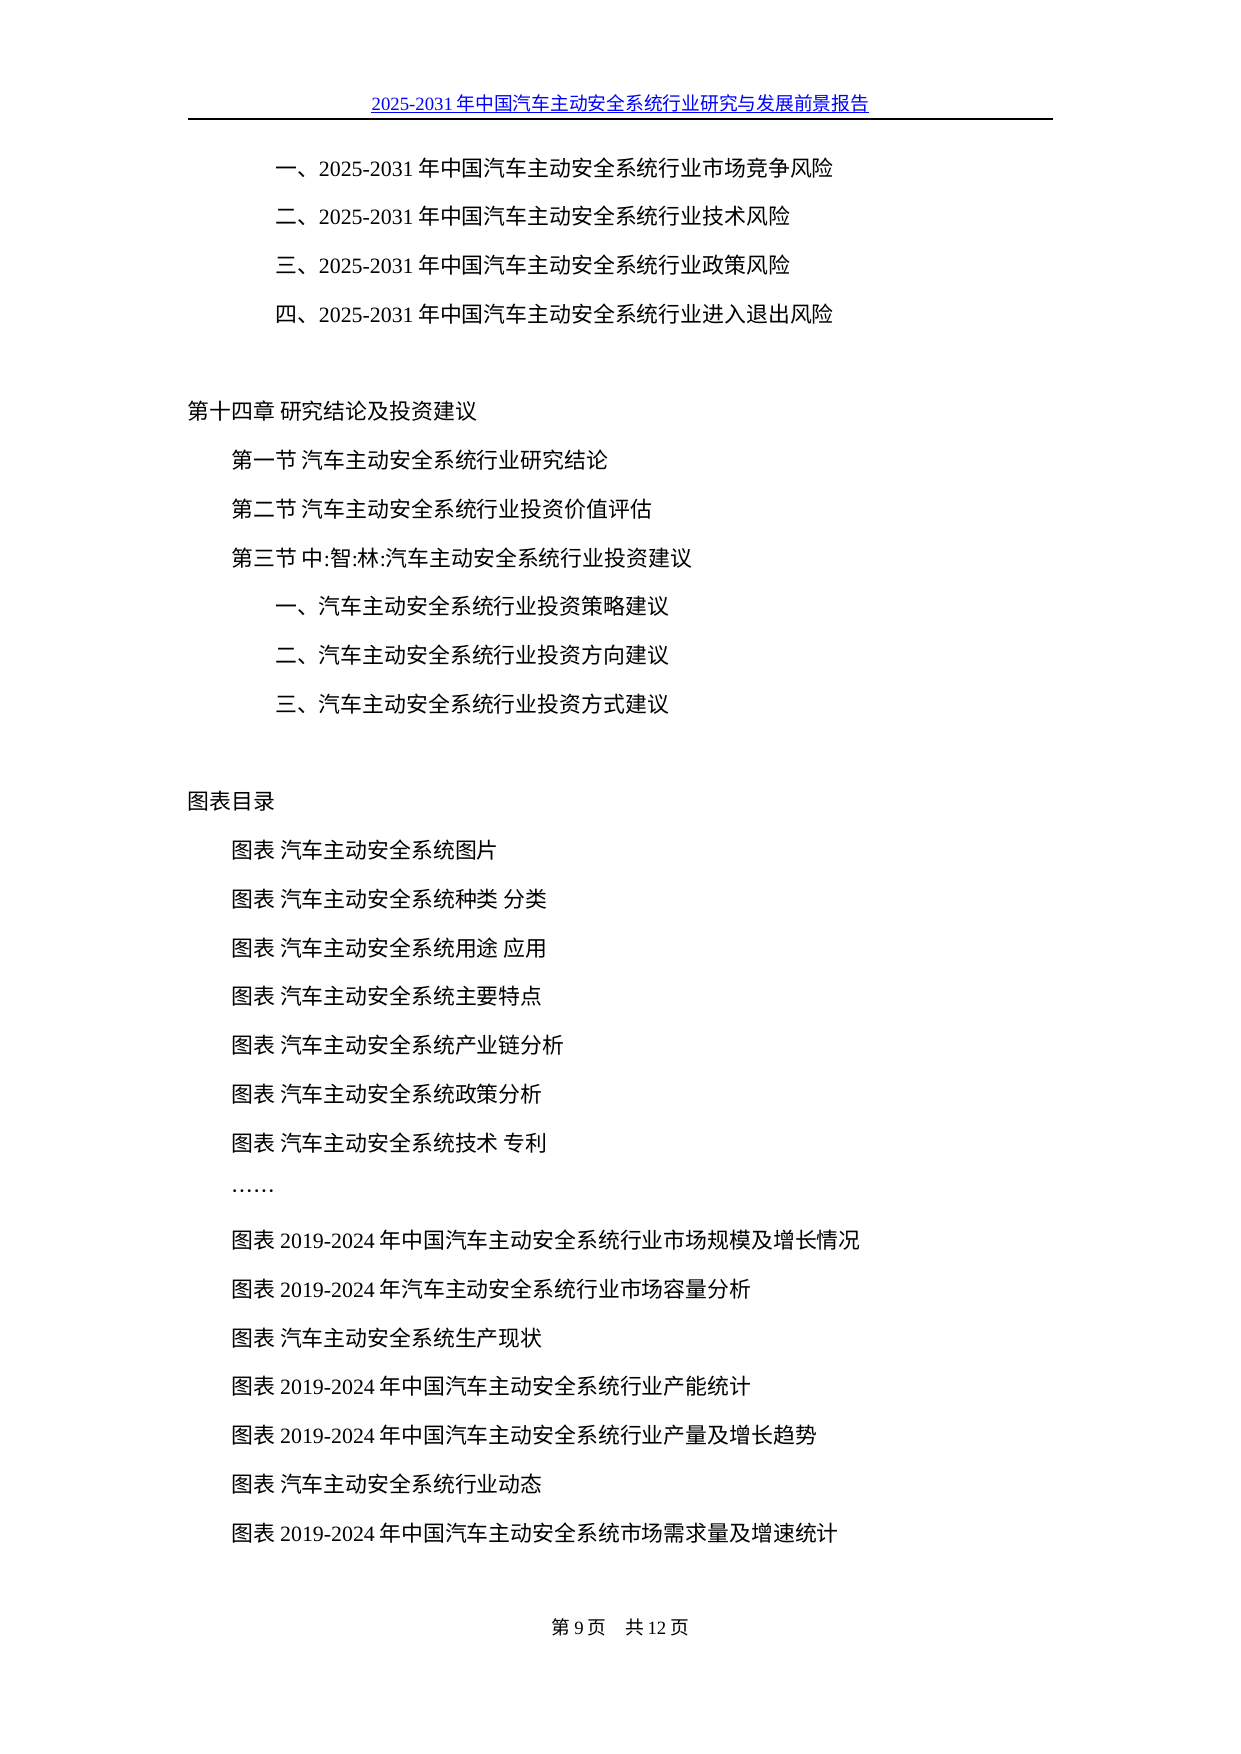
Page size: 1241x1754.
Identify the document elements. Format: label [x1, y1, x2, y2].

text [187, 150, 1053, 1548]
